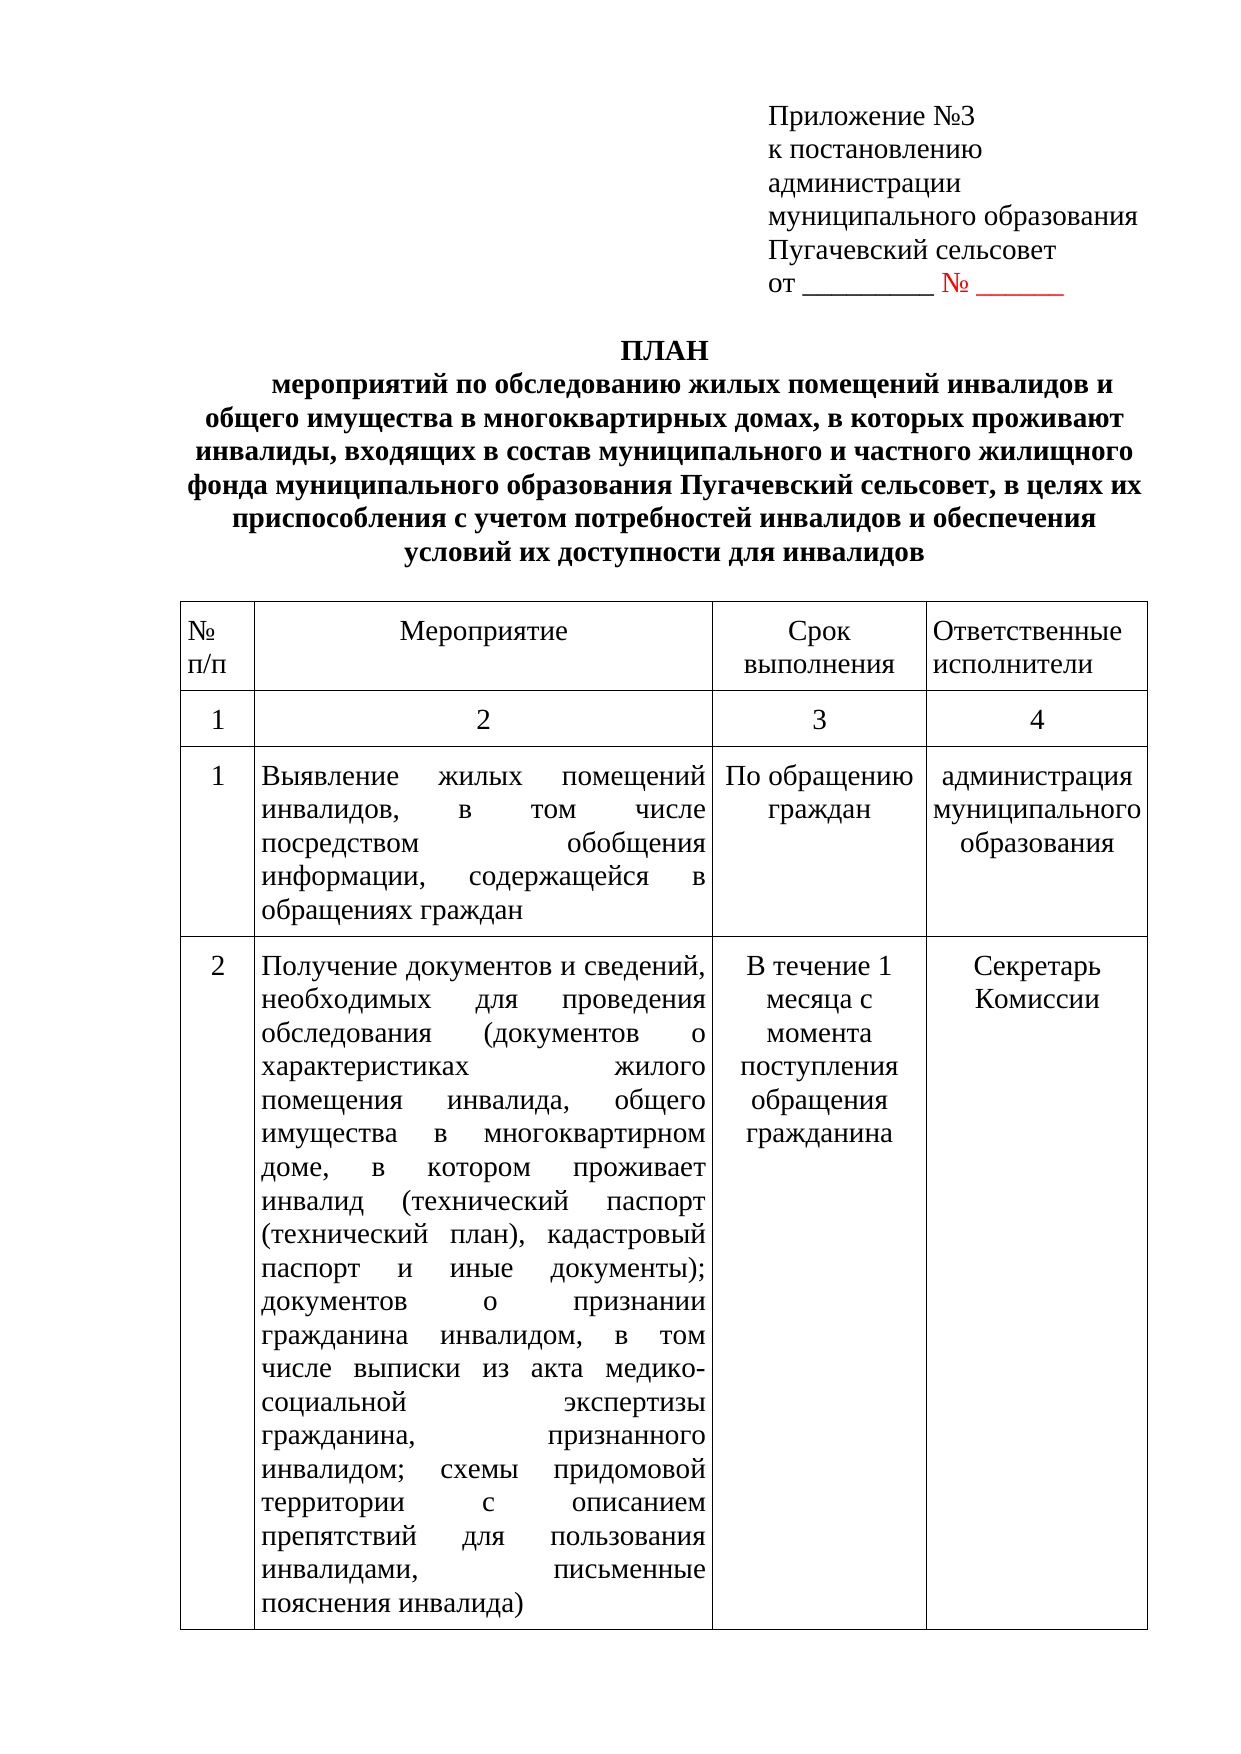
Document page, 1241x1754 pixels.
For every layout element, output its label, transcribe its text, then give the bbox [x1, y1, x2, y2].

text от _________ № ______ [768, 266, 1152, 299]
text мероприятий по обследованию жилых помещений инвалидов и общего имущества в многоквартирных домах, в которых проживают инвалиды, входящих в состав муниципального и частного жилищного фонда муниципального образования Пугачевский сельсовет, в целях их приспособления с учетом потребностей инвалидов и обеспечения условий их доступности для инвалидов [177, 366, 1152, 567]
table_header Срок выполнения [713, 602, 926, 690]
table_cell Секретарь Комиссии [927, 937, 1147, 1629]
table_cell По обращению граждан [713, 747, 926, 936]
table_cell 1 [181, 691, 254, 746]
table_header № п/п [181, 602, 254, 690]
text Приложение №3 [768, 98, 1152, 131]
text к постановлению администрации [768, 131, 1152, 198]
table_cell 3 [713, 691, 926, 746]
text муниципального образования Пугачевский сельсовет [768, 198, 1152, 266]
text ПЛАН [177, 333, 1152, 366]
table_cell Получение документов и сведений, необходимых для проведения обследования (документов о характеристиках жилого помещения инвалида, общего имущества в многоквартирном доме, в котором проживает инвалид (технический паспорт (технический план), кадастровый паспорт и иные документы); документов о признании гражданина инвалидом, в том числе выписки из акта медико-социальной экспертизы гражданина, признанного инвалидом; схемы придомовой территории с описанием препятствий для пользования инвалидами, письменные пояснения инвалида) [255, 937, 712, 1629]
table_header Мероприятие [255, 602, 712, 690]
table_cell Выявление жилых помещений инвалидов, в том числе посредством обобщения информации, содержащейся в обращениях граждан [255, 747, 712, 936]
table_cell 2 [255, 691, 712, 746]
table_cell 2 [181, 937, 254, 1629]
table_header Ответственные исполнители [927, 602, 1147, 690]
table_cell администрация муниципального образования [927, 747, 1147, 936]
table_cell В течение 1 месяца с момента поступления обращения гражданина [713, 937, 926, 1629]
table_cell 4 [927, 691, 1147, 746]
table_cell 1 [181, 747, 254, 936]
